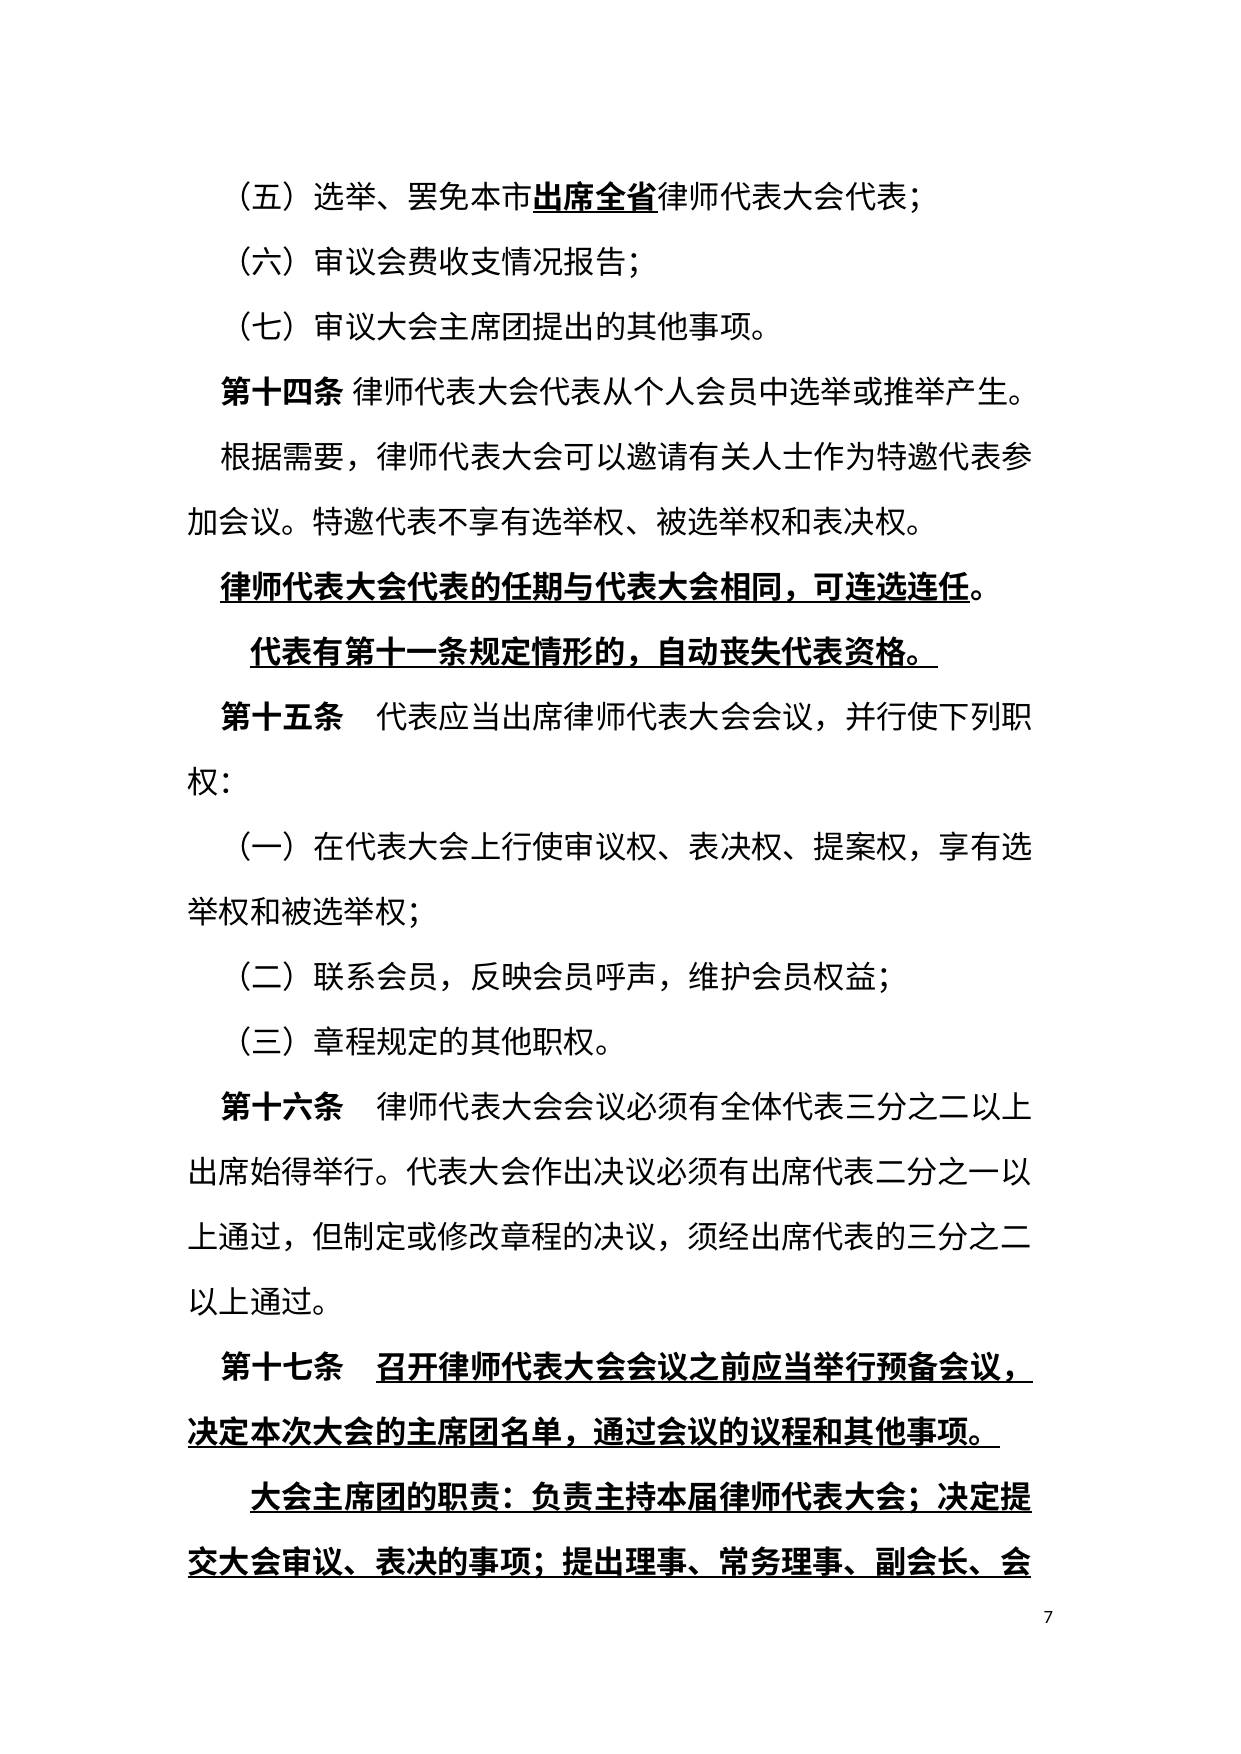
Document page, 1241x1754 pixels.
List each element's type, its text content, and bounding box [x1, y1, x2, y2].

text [187, 1462, 1053, 1592]
text 代表有第十一条规定情形的，自动丧失代表资格。 第十五条 代表应当出席律师代表大会会议，并行使下列职权： （一）在代表大会上行使审议权、表决权、提案权，享有选举权和被选举权； （二）联系会员，反映会员呼声，维护会员权益； （三）章程规定的其他职权。 第十六条 律师代表大会会议必须有全体代表三分之二以上出席始得举行。代表大会作出决议必须有出席代表二分之一以上通过，但制定或修改章程的决议，须经出席代表的三分之二以上通过。 第十七条 召开律师代表大会会议之前应当举行预备会议，决定本次大会的主席团名单，通过会议的议程和其他事项。 [187, 617, 1053, 1462]
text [187, 162, 1053, 617]
